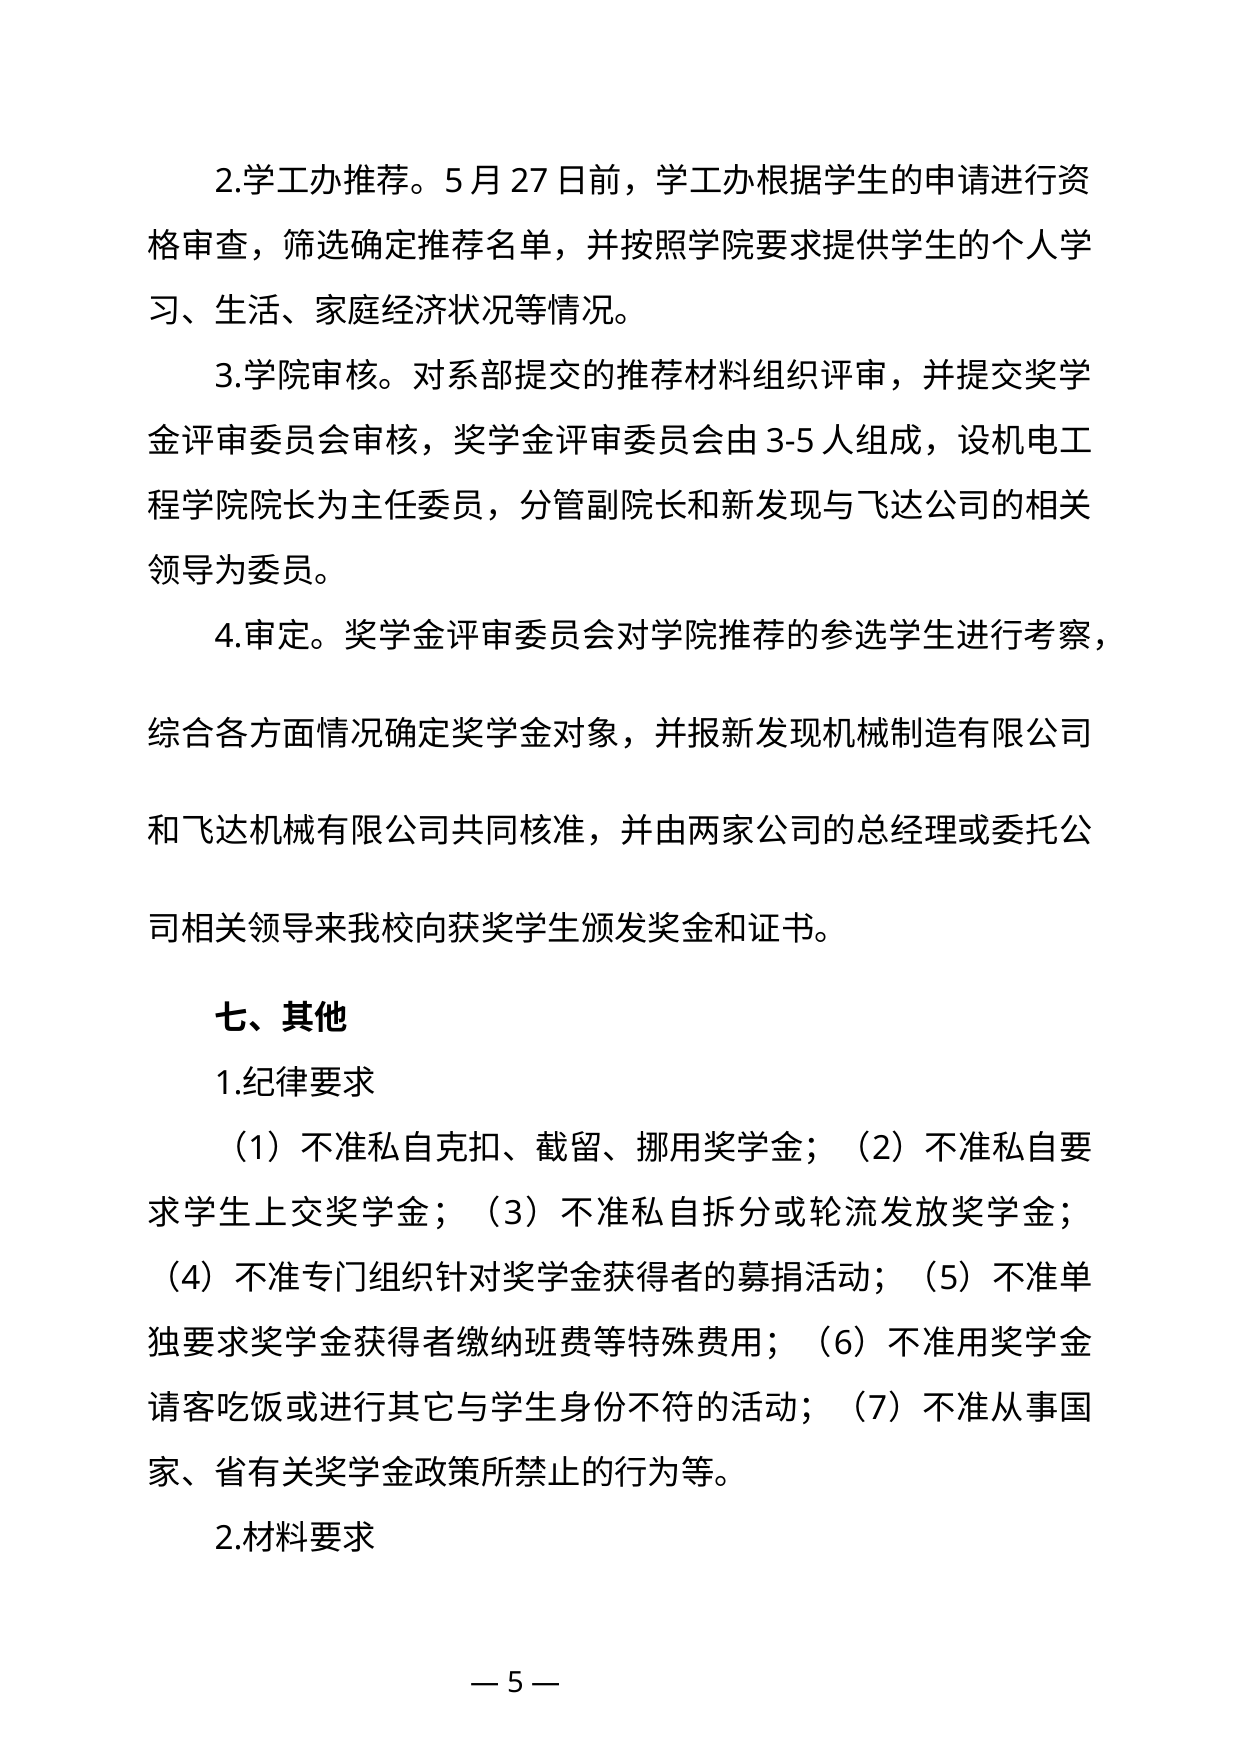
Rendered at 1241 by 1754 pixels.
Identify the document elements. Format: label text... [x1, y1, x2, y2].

text 4.审定。奖学金评审委员会对学院推荐的参选学生进行考察，综合各方面情况确定奖学金对象，并报新发现机械制造有限公司和飞达机械有限公司共同核准，并由两家公司的总经理或委托公司相关领导来我校向获奖学生颁发奖金和证书。 [148, 601, 1093, 958]
list 2.材料要求 [148, 1502, 1093, 1567]
text 2.学工办推荐。5月27日前，学工办根据学生的申请进行资格审查，筛选确定推荐名单，并按照学院要求提供学生的个人学习、生活、家庭经济状况等情况。 [148, 146, 1093, 341]
text 3.学院审核。对系部提交的推荐材料组织评审，并提交奖学金评审委员会审核，奖学金评审委员会由3-5人组成，设机电工程学院院长为主任委员，分管副院长和新发现与飞达公司的相关领导为委员。 [148, 341, 1093, 601]
text （1）不准私自克扣、截留、挪用奖学金；（2）不准私自要求学生上交奖学金；（3）不准私自拆分或轮流发放奖学金；（4）不准专门组织针对奖学金获得者的募捐活动；（5）不准单独要求奖学金获得者缴纳班费等特殊费用；（6）不准用奖学金请客吃饭或进行其它与学生身份不符的活动；（7）不准从事国家、省有关奖学金政策所禁止的行为等。 [148, 1112, 1093, 1502]
list 七、其他 [148, 982, 1093, 1047]
text 1.纪律要求 [148, 1047, 1093, 1112]
